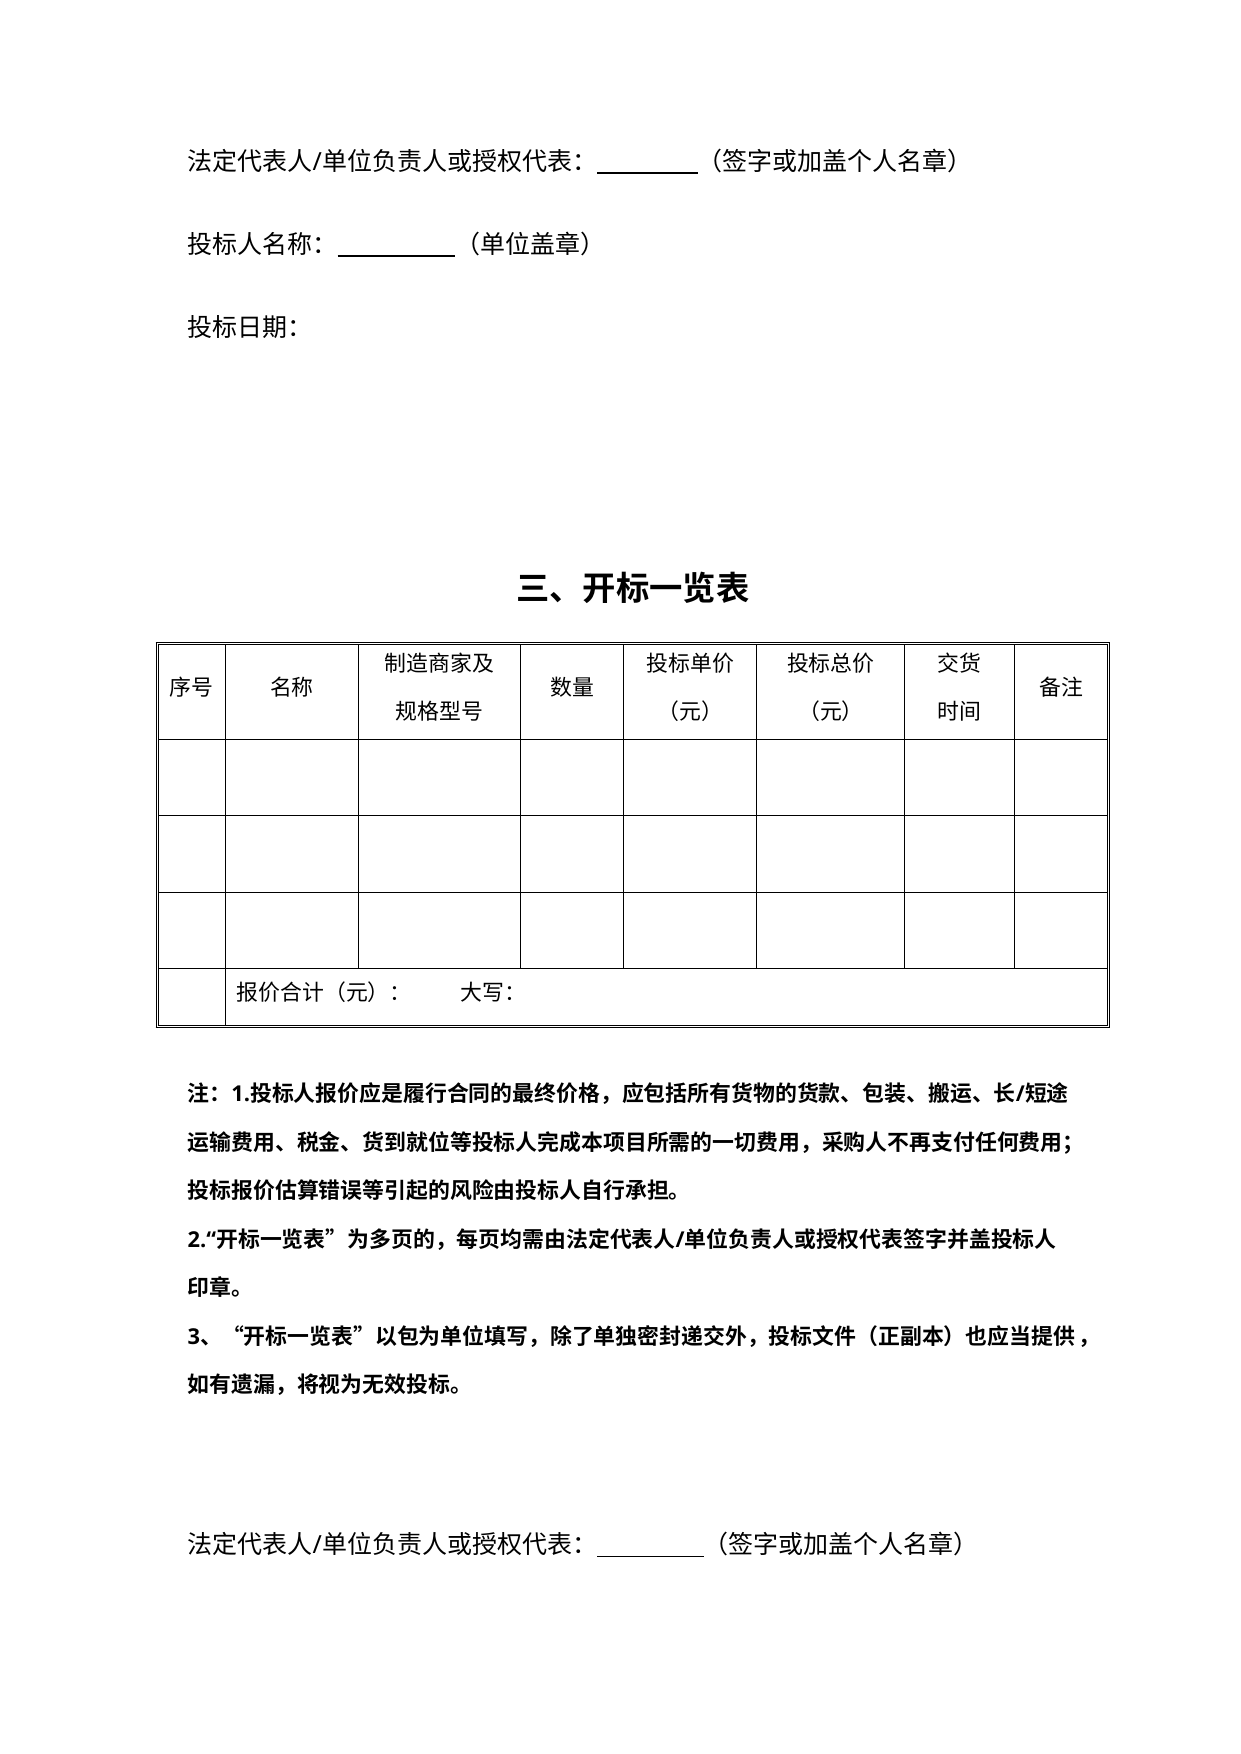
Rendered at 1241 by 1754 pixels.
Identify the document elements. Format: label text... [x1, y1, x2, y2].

table_cell [159, 816, 225, 892]
table_cell [359, 816, 520, 892]
table_cell [1015, 893, 1107, 968]
table_cell [159, 740, 225, 815]
text 投标人名称： （单位盖章） [187, 210, 1078, 275]
table_cell 报价合计（元）： 大写： [226, 969, 1107, 1025]
table_cell [624, 740, 756, 815]
table_cell [521, 816, 623, 892]
table_cell [521, 740, 623, 815]
table_header 名称 [226, 645, 358, 739]
table_cell [1015, 816, 1107, 892]
text 投标日期： [187, 293, 1078, 358]
table_header 交货 时间 [905, 645, 1014, 739]
text 注：1.投标人报价应是履行合同的最终价格，应包括所有货物的货款、包装、搬运、长/短途运输费用、税金、货到就位等投标人完成本项目所需的一切费用，采购人不再支付任何费用；投标报价估算错误等引起的风险由投标人自行承担。 [187, 1075, 1078, 1205]
table_cell [226, 816, 358, 892]
table_header 投标总价 （元） [757, 645, 904, 739]
table_cell [624, 893, 756, 968]
text 3、“开标一览表”以包为单位填写，除了单独密封递交外，投标文件（正副本）也应当提供，如有遗漏，将视为无效投标。 [187, 1318, 1078, 1399]
table_cell [905, 740, 1014, 815]
table_cell [159, 893, 225, 968]
table_header 投标单价 （元） [624, 645, 756, 739]
list 开标一览表 [187, 553, 1078, 618]
text 2.“开标一览表”为多页的，每页均需由法定代表人/单位负责人或授权代表签字并盖投标人印章。 [187, 1221, 1078, 1302]
table_cell [521, 893, 623, 968]
table_cell [226, 893, 358, 968]
table_cell [905, 893, 1014, 968]
table_cell [905, 816, 1014, 892]
table_header 数量 [521, 645, 623, 739]
table_cell [757, 816, 904, 892]
table_header 备注 [1015, 645, 1107, 739]
table_cell [1015, 740, 1107, 815]
table_header 制造商家及 规格型号 [359, 645, 520, 739]
table_cell [757, 893, 904, 968]
table_header 序号 [159, 645, 225, 739]
table_cell [226, 740, 358, 815]
text 法定代表人/单位负责人或授权代表： （签字或加盖个人名章） [187, 1510, 1078, 1575]
table_cell [757, 740, 904, 815]
table_cell [624, 816, 756, 892]
table_cell [159, 969, 225, 1025]
table_cell [359, 893, 520, 968]
text 法定代表人/单位负责人或授权代表： （签字或加盖个人名章） [187, 127, 1078, 192]
table_cell [359, 740, 520, 815]
